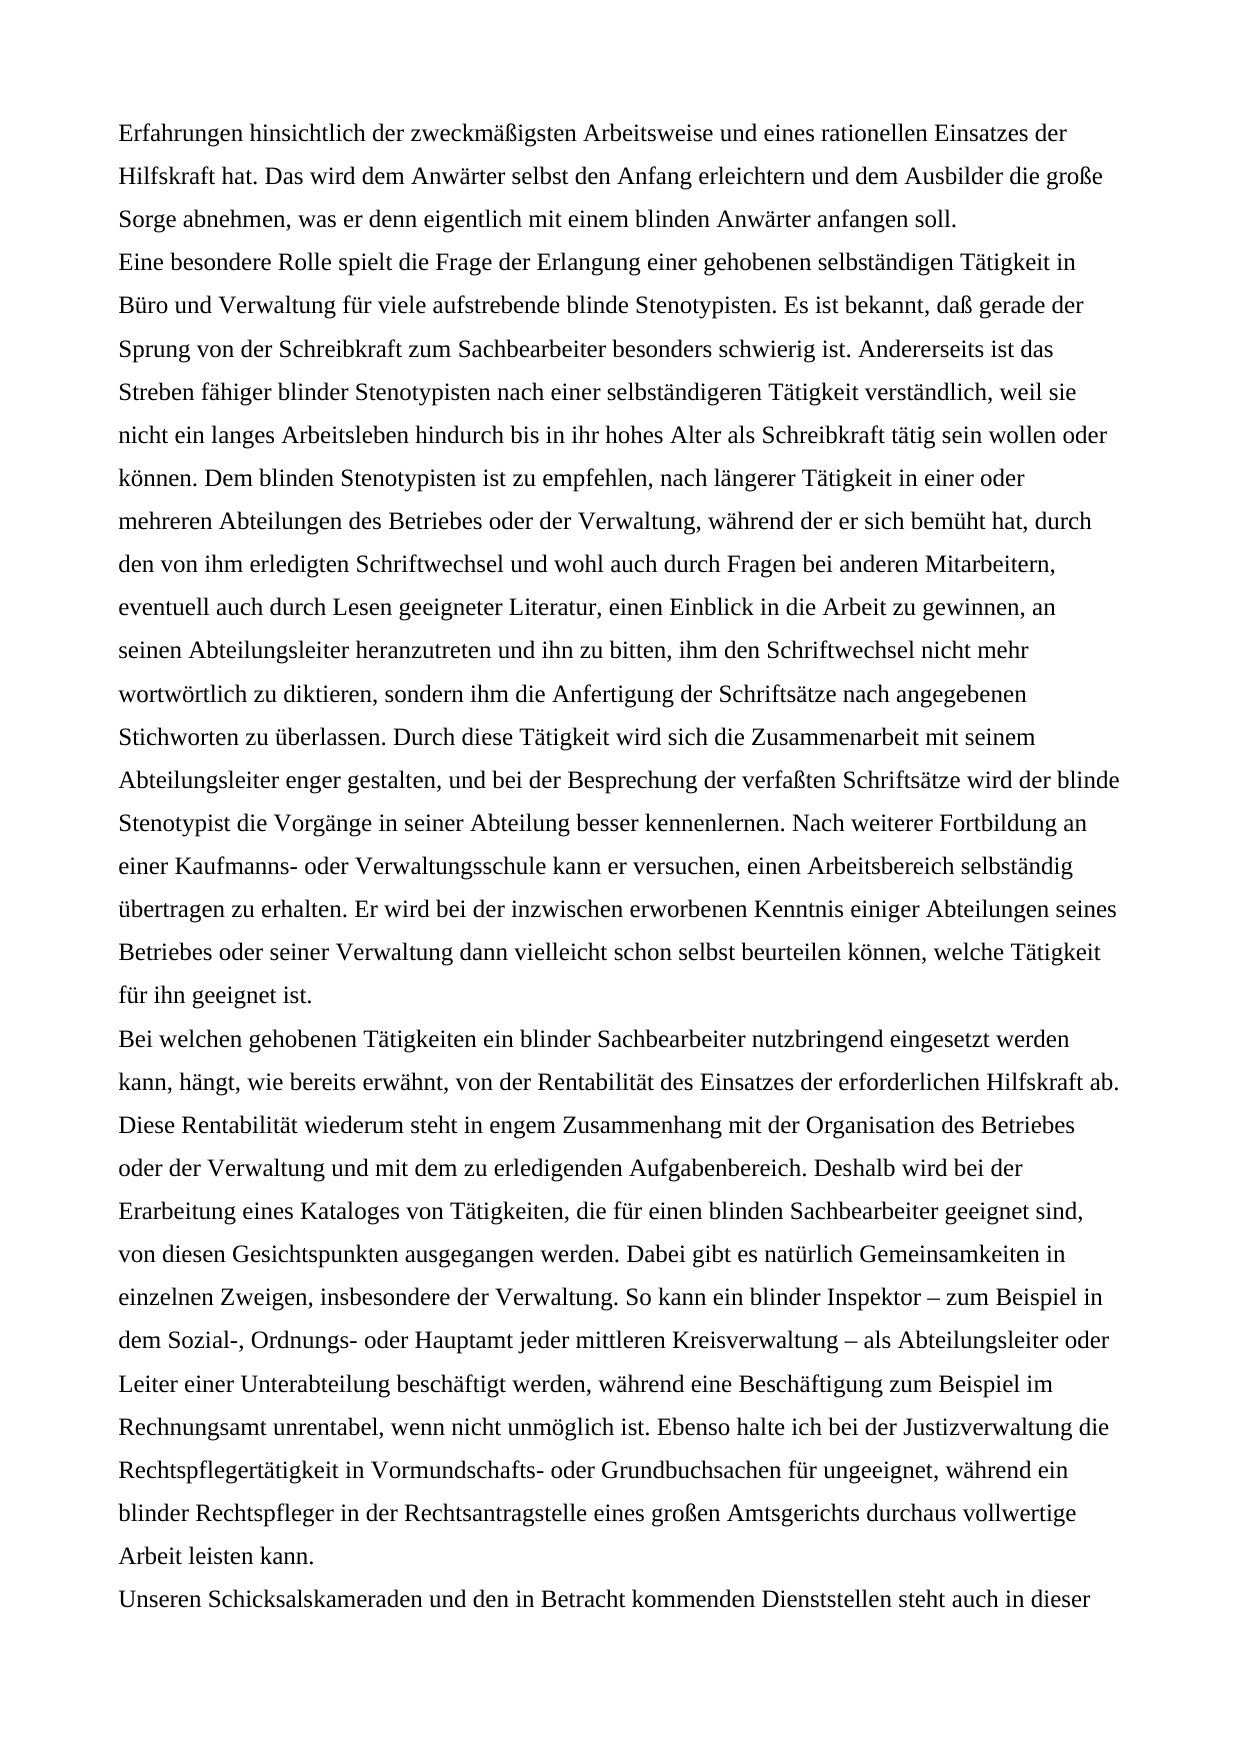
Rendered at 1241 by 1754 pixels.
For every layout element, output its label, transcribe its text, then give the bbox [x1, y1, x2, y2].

text Bei welchen gehobenen Tätigkeiten ein blinder Sachbearbeiter nutzbringend eingesetzt werden kann, hängt, wie bereits erwähnt, von der Rentabilität des Einsatzes der erforderlichen Hilfskraft ab. Diese Rentabilität wiederum steht in engem Zusammenhang mit der Organisation des Betriebes oder der Verwaltung und mit dem zu erledigenden Aufgabenbereich. Deshalb wird bei der Erarbeitung eines Kataloges von Tätigkeiten, die für einen blinden Sachbearbeiter geeignet sind, von diesen Gesichtspunkten ausgegangen werden. Dabei gibt es natürlich Gemeinsamkeiten in einzelnen Zweigen, insbesondere der Verwaltung. So kann ein blinder Inspektor – zum Beispiel in dem Sozial-, Ordnungs- oder Hauptamt jeder mittleren Kreisverwaltung – als Abteilungsleiter oder Leiter einer Unterabteilung beschäftigt werden, während eine Beschäftigung zum Beispiel im Rechnungsamt unrentabel, wenn nicht unmöglich ist. Ebenso halte ich bei der Justizverwaltung die Rechtspflegertätigkeit in Vormundschafts- oder Grundbuchsachen für ungeeignet, während ein blinder Rechtspfleger in der Rechtsantragstelle eines großen Amtsgerichts durchaus vollwertige Arbeit leisten kann. [118, 1024, 1122, 1570]
text Eine besondere Rolle spielt die Frage der Erlangung einer gehobenen selbständigen Tätigkeit in Büro und Verwaltung für viele aufstrebende blinde Stenotypisten. Es ist bekannt, daß gerade der Sprung von der Schreibkraft zum Sachbearbeiter besonders schwierig ist. Andererseits ist das Streben fähiger blinder Stenotypisten nach einer selbständigeren Tätigkeit verständlich, weil sie nicht ein langes Arbeitsleben hindurch bis in ihr hohes Alter als Schreibkraft tätig sein wollen oder können. Dem blinden Stenotypisten ist zu empfehlen, nach längerer Tätigkeit in einer oder mehreren Abteilungen des Betriebes oder der Verwaltung, während der er sich bemüht hat, durch den von ihm erledigten Schriftwechsel und wohl auch durch Fragen bei anderen Mitarbeitern, eventuell auch durch Lesen geeigneter Literatur, einen Einblick in die Arbeit zu gewinnen, an seinen Abteilungsleiter heranzutreten und ihn zu bitten, ihm den Schriftwechsel nicht mehr wortwörtlich zu diktieren, sondern ihm die Anfertigung der Schriftsätze nach angegebenen Stichworten zu überlassen. Durch diese Tätigkeit wird sich die Zusammenarbeit mit seinem Abteilungsleiter enger gestalten, und bei der Besprechung der verfaßten Schriftsätze wird der blinde Stenotypist die Vorgänge in seiner Abteilung besser kennenlernen. Nach weiterer Fortbildung an einer Kaufmanns- oder Verwaltungsschule kann er versuchen, einen Arbeitsbereich selbständig übertragen zu erhalten. Er wird bei der inzwischen erworbenen Kenntnis einiger Abteilungen seines Betriebes oder seiner Verwaltung dann vielleicht schon selbst beurteilen können, welche Tätigkeit für ihn geeignet ist. [118, 247, 1122, 1009]
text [118, 1584, 1122, 1613]
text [118, 118, 1122, 233]
